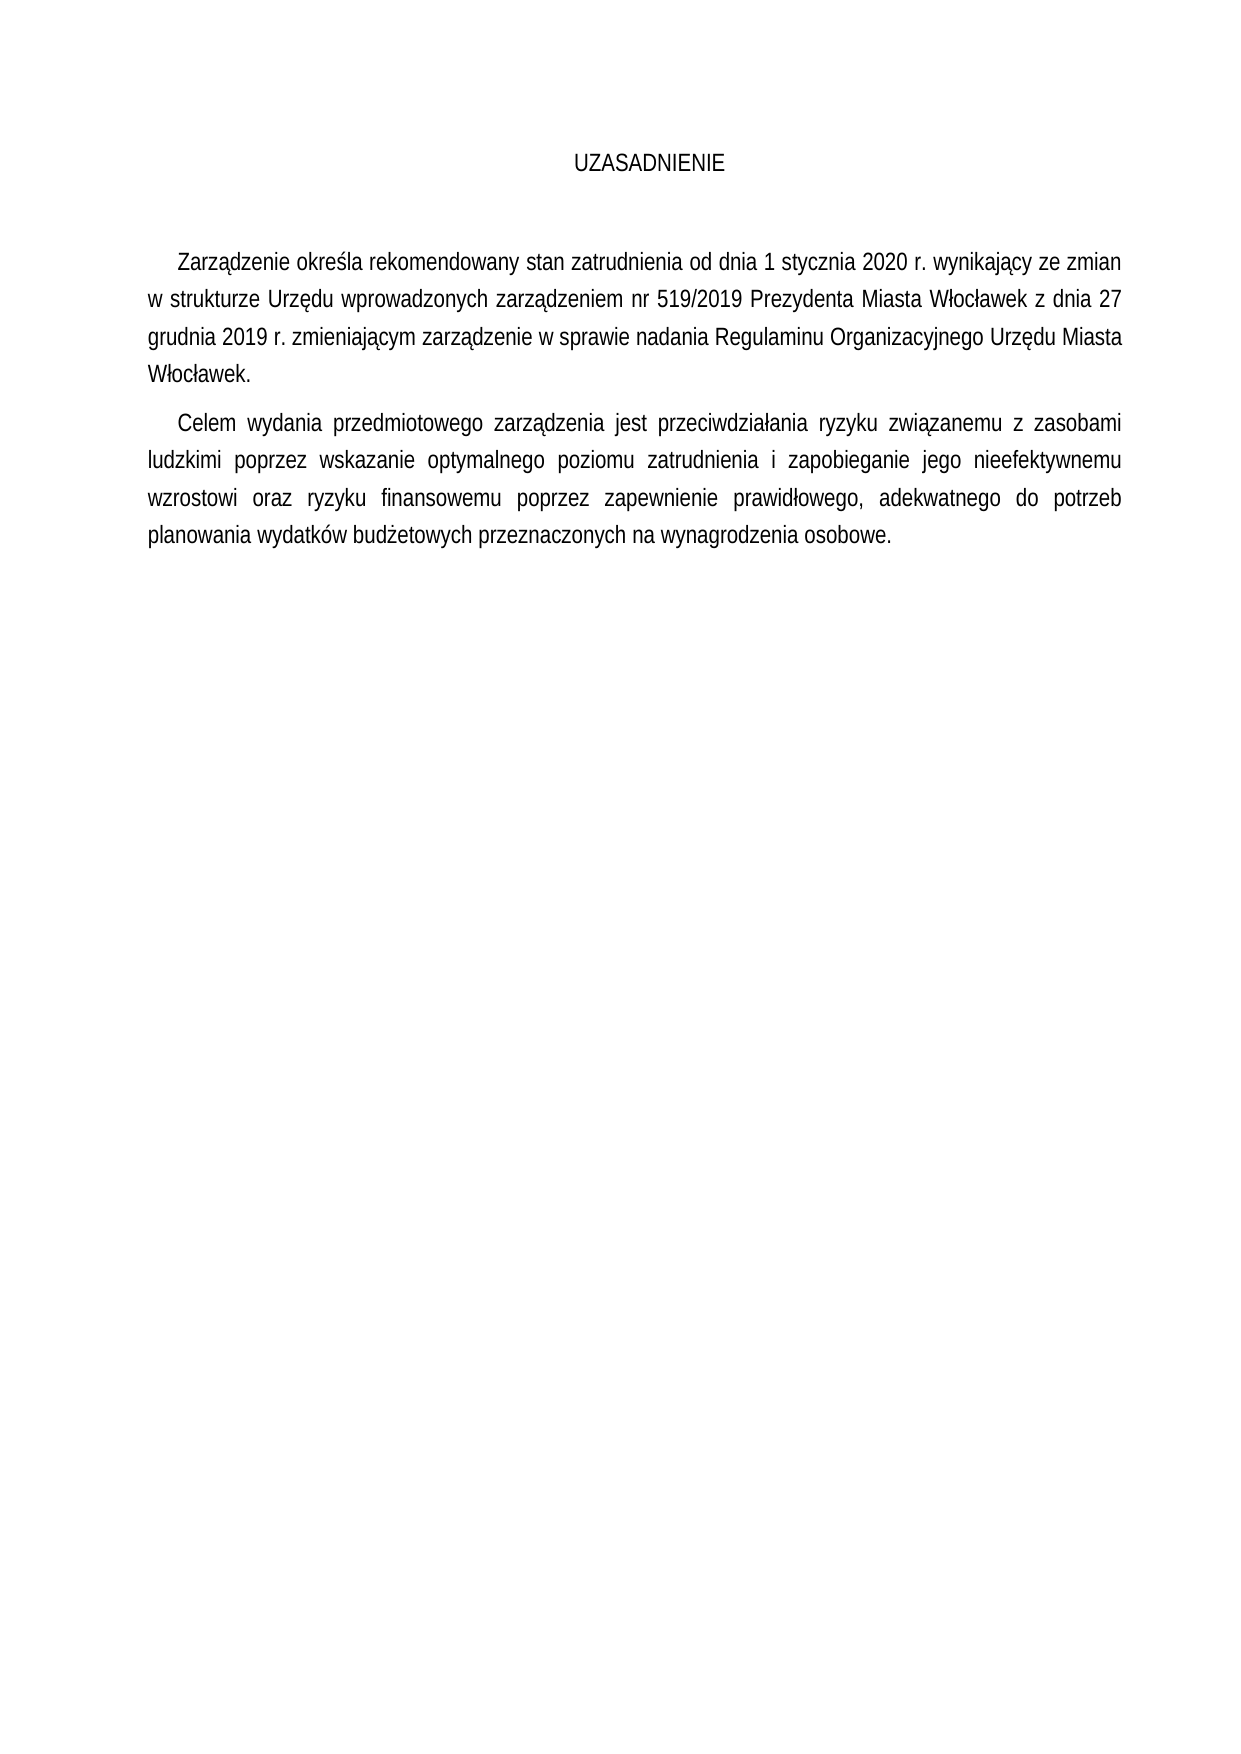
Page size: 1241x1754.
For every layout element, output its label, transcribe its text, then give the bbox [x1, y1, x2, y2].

text Celem wydania przedmiotowego zarządzenia jest przeciwdziałania ryzyku związanemu z zasobami ludzkimi poprzez wskazanie optymalnego poziomu zatrudnienia i zapobieganie jego nieefektywnemu wzrostowi oraz ryzyku finansowemu poprzez zapewnienie prawidłowego, adekwatnego do potrzeb planowania wydatków budżetowych przeznaczonych na wynagrodzenia osobowe. [148, 408, 1122, 548]
text UZASADNIENIE [148, 148, 1122, 176]
text Zarządzenie określa rekomendowany stan zatrudnienia od dnia 1 stycznia 2020 r. wynikający ze zmian w strukturze Urzędu wprowadzonych zarządzeniem nr 519/2019 Prezydenta Miasta Włocławek z dnia 27 grudnia 2019 r. zmieniającym zarządzenie w sprawie nadania Regulaminu Organizacyjnego Urzędu Miasta Włocławek. [148, 247, 1122, 387]
